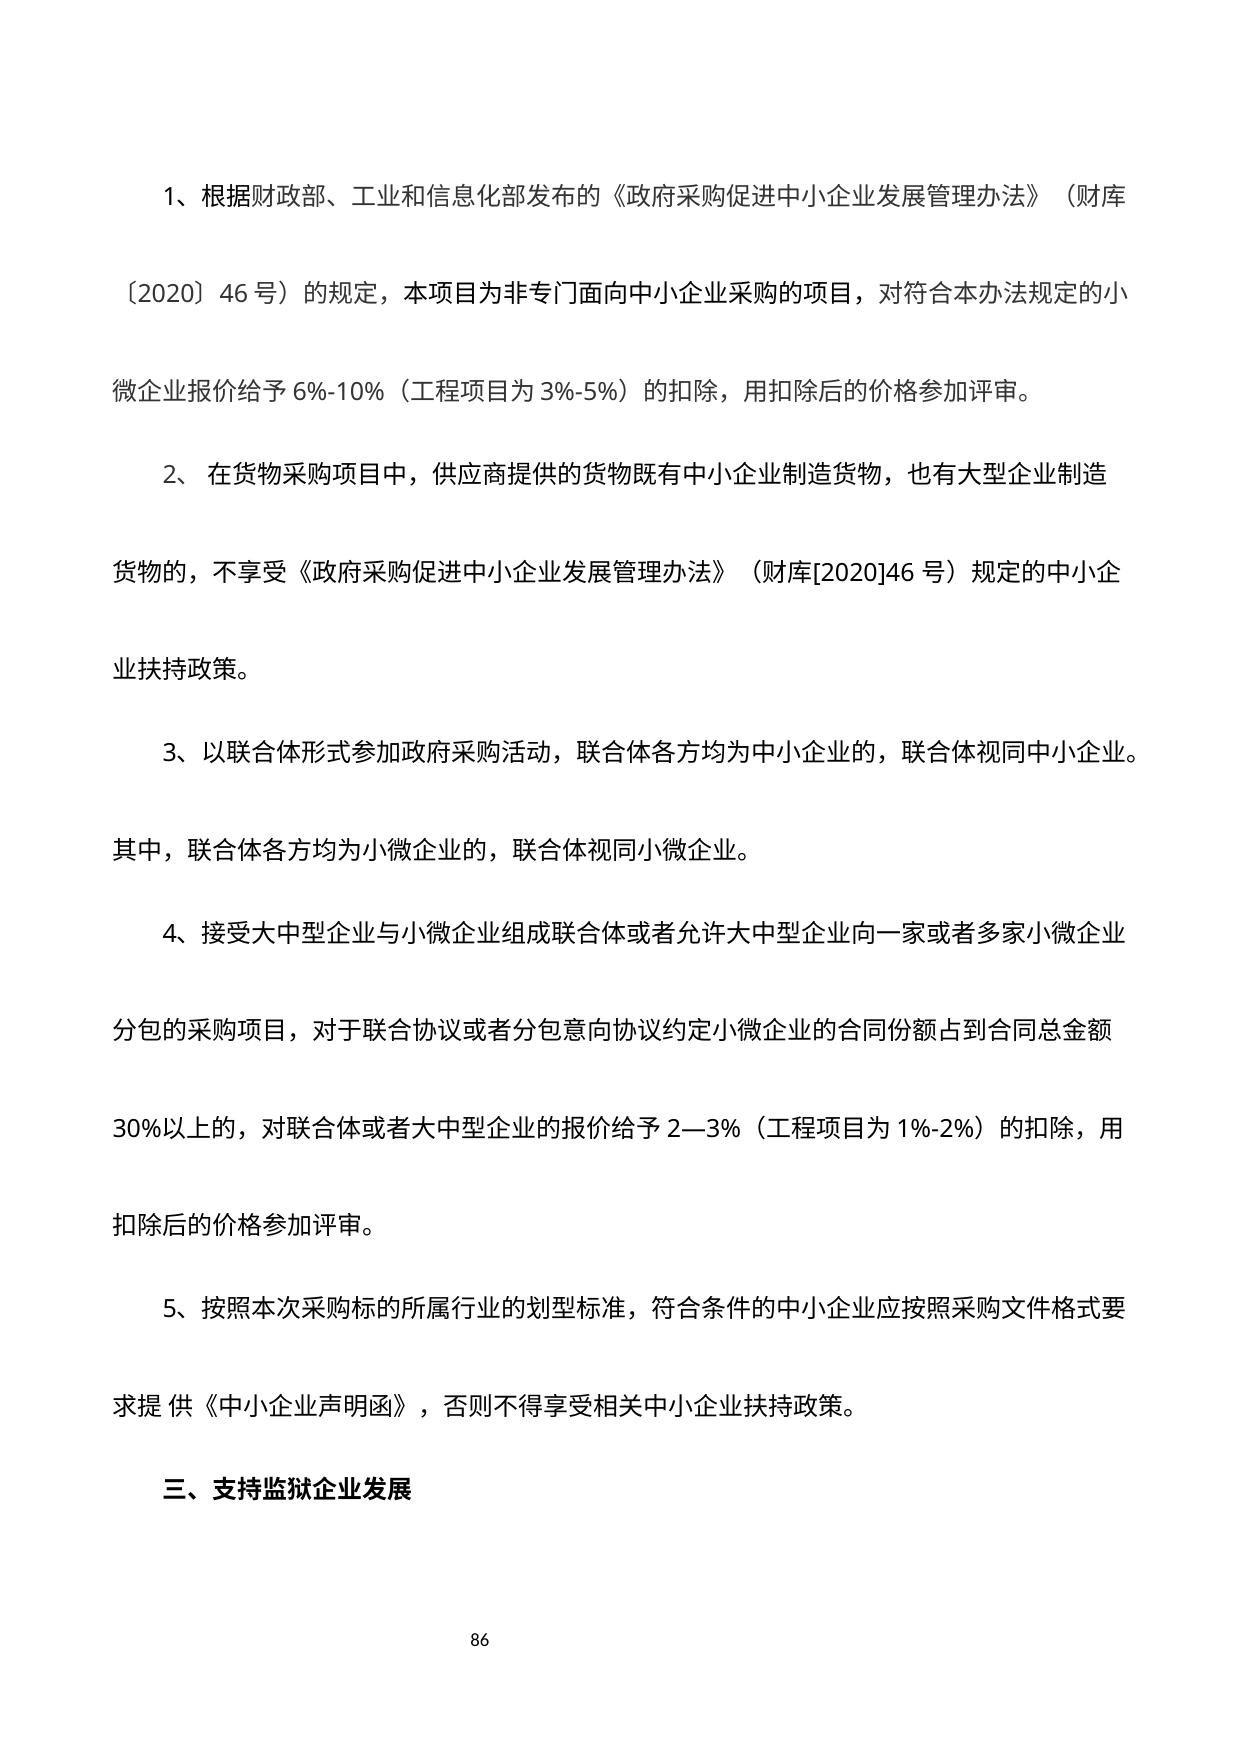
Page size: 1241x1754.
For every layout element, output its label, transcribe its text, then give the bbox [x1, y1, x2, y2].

text 4、接受大中型企业与小微企业组成联合体或者允许大中型企业向一家或者多家小微企业分包的采购项目，对于联合协议或者分包意向协议约定小微企业的合同份额占到合同总金额 30%以上的，对联合体或者大中型企业的报价给予2—3%（工程项目为1%-2%）的扣除，用扣除后的价格参加评审。 [112, 899, 1128, 1256]
text 2、 在货物采购项目中，供应商提供的货物既有中小企业制造货物，也有大型企业制造货物的，不享受《政府采购促进中小企业发展管理办法》（财库[2020]46 号）规定的中小企业扶持政策。 [112, 440, 1128, 700]
text 1、根据财政部、工业和信息化部发布的《政府采购促进中小企业发展管理办法》（财库〔2020〕46号）的规定，本项目为非专门面向中小企业采购的项目，对符合本办法规定的小微企业报价给予6%-10%（工程项目为3%-5%）的扣除，用扣除后的价格参加评审。 [112, 162, 1128, 422]
text 5、按照本次采购标的所属行业的划型标准，符合条件的中小企业应按照采购文件格式要求提 供《中小企业声明函》，否则不得享受相关中小企业扶持政策。 [112, 1274, 1128, 1437]
text 三、支持监狱企业发展 [112, 1455, 1128, 1520]
text 3、以联合体形式参加政府采购活动，联合体各方均为中小企业的，联合体视同中小企业。其中，联合体各方均为小微企业的，联合体视同小微企业。 [112, 718, 1128, 881]
